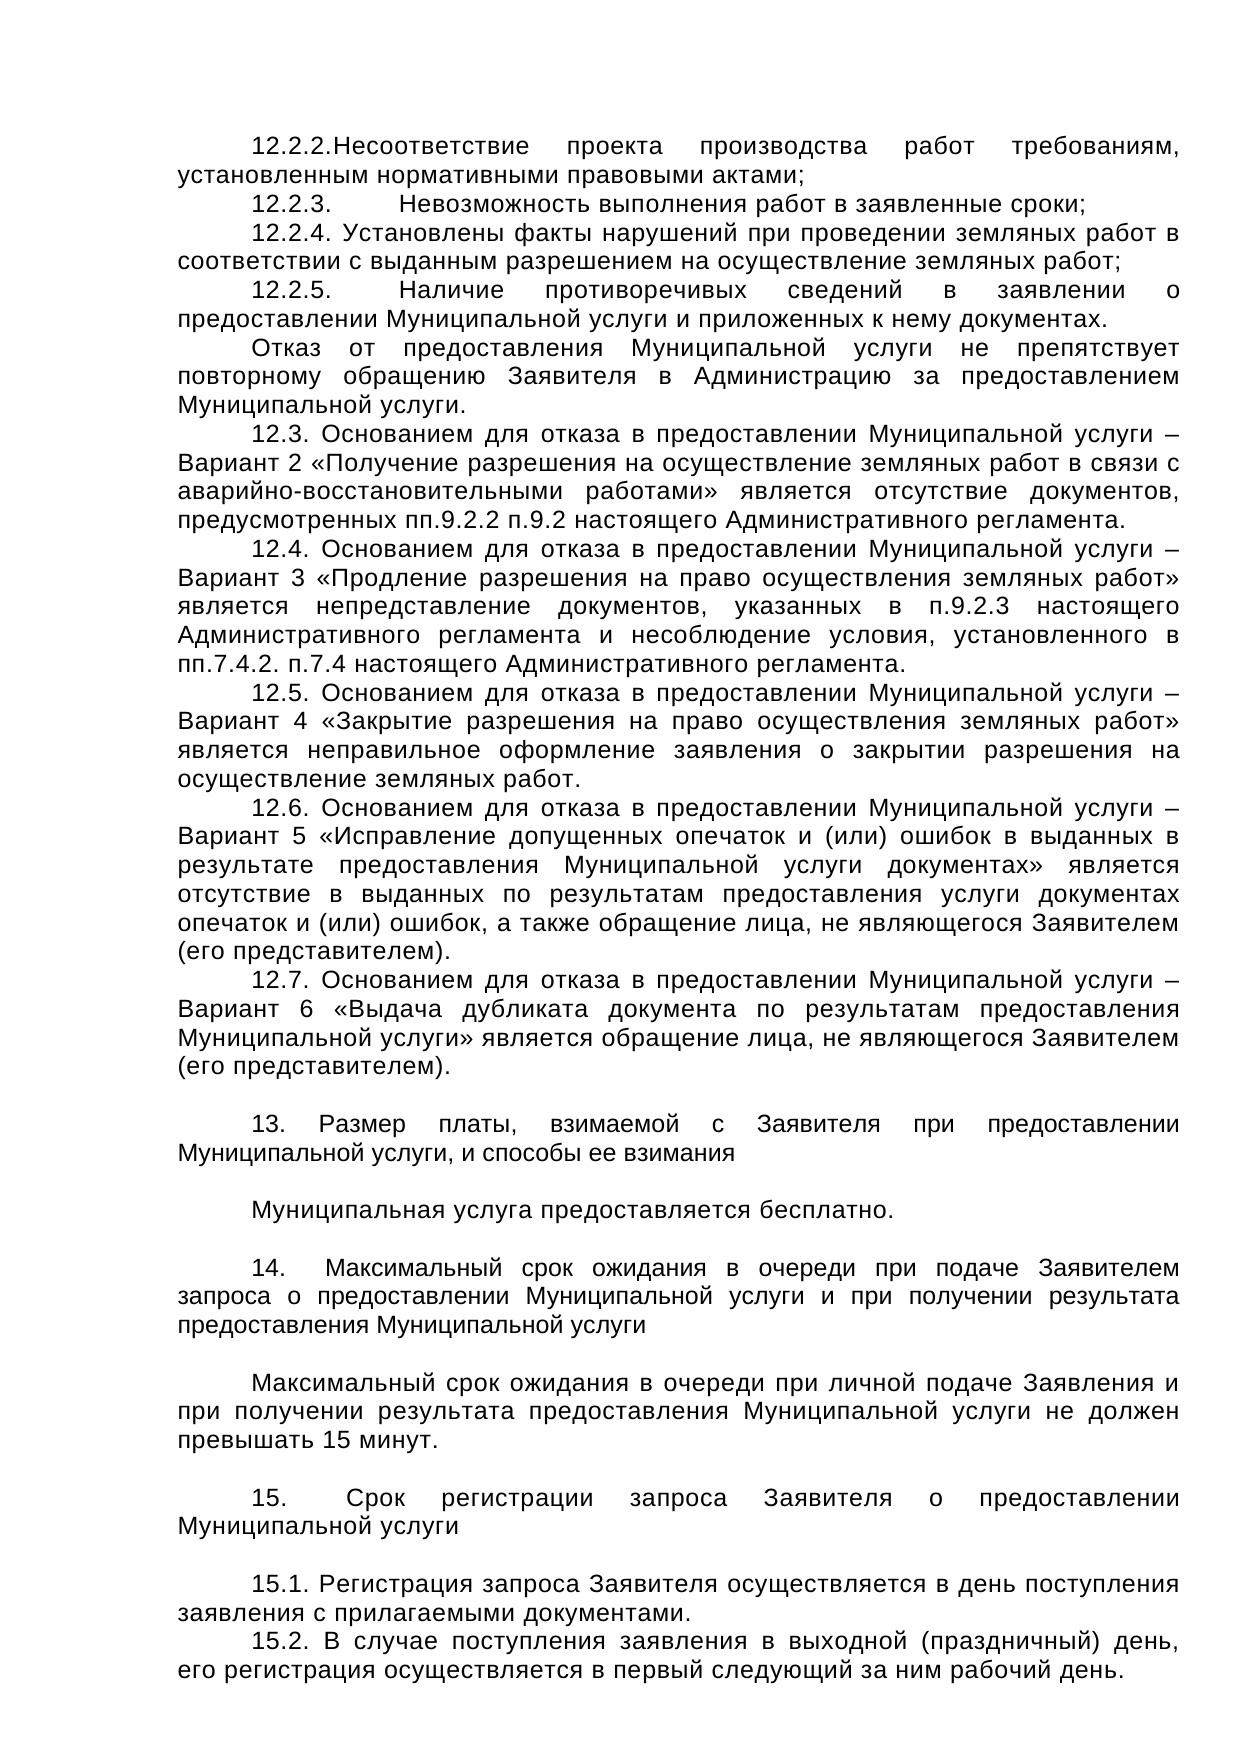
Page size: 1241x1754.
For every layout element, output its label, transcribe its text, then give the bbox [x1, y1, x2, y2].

list Несоответствие проекта производства работ требованиям, установленным нормативными правовыми актами; [177, 131, 1181, 189]
text 12.5. Основанием для отказа в предоставлении Муниципальной услуги – Вариант 4 «Закрытие разрешения на право осуществления земляных работ» является неправильное оформление заявления о закрытии разрешения на осуществление земляных работ. [177, 678, 1181, 793]
text 12.4. Основанием для отказа в предоставлении Муниципальной услуги – Вариант 3 «Продление разрешения на право осуществления земляных работ» является непредставление документов, указанных в п.9.2.3 настоящего Административного регламента и несоблюдение условия, установленного в пп.7.4.2. п.7.4 настоящего Административного регламента. [177, 534, 1181, 678]
text Максимальный срок ожидания в очереди при личной подаче Заявления и при получении результата предоставления Муниципальной услуги не должен превышать 15 минут. [177, 1368, 1181, 1454]
text 12.6. Основанием для отказа в предоставлении Муниципальной услуги – Вариант 5 «Исправление допущенных опечаток и (или) ошибок в выданных в результате предоставления Муниципальной услуги документах» является отсутствие в выданных по результатам предоставления услуги документах опечаток и (или) ошибок, а также обращение лица, не являющегося Заявителем (его представителем). [177, 793, 1181, 965]
text 15.1. Регистрация запроса Заявителя осуществляется в день поступления заявления с прилагаемыми документами. [177, 1569, 1181, 1626]
text 12.7. Основанием для отказа в предоставлении Муниципальной услуги – Вариант 6 «Выдача дубликата документа по результатам предоставления Муниципальной услуги» является обращение лица, не являющегося Заявителем (его представителем). [177, 965, 1181, 1080]
list Невозможность выполнения работ в заявленные сроки; [177, 189, 1181, 218]
list Срок регистрации запроса Заявителя о предоставлении Муниципальной услуги [177, 1483, 1181, 1540]
list Наличие противоречивых сведений в заявлении о предоставлении Муниципальной услуги и приложенных к нему документах. [177, 275, 1181, 333]
text Отказ от предоставления Муниципальной услуги не препятствует повторному обращению Заявителя в Администрацию за предоставлением Муниципальной услуги. [177, 333, 1181, 419]
text 15.2. В случае поступления заявления в выходной (праздничный) день, его регистрация осуществляется в первый следующий за ним рабочий день. [177, 1626, 1181, 1684]
list Установлены факты нарушений при проведении земляных работ в соответствии с выданным разрешением на осуществление земляных работ; [177, 218, 1181, 275]
text Муниципальная услуга предоставляется бесплатно. [177, 1195, 1181, 1224]
list Максимальный срок ожидания в очереди при подаче Заявителем запроса о предоставлении Муниципальной услуги и при получении результата предоставления Муниципальной услуги [177, 1253, 1181, 1339]
text 13. Размер платы, взимаемой с Заявителя при предоставлении Муниципальной услуги, и способы ее взимания [177, 1109, 1181, 1166]
text 12.3. Основанием для отказа в предоставлении Муниципальной услуги – Вариант 2 «Получение разрешения на осуществление земляных работ в связи с аварийно-восстановительными работами» является отсутствие документов, предусмотренных пп.9.2.2 п.9.2 настоящего Административного регламента. [177, 419, 1181, 534]
